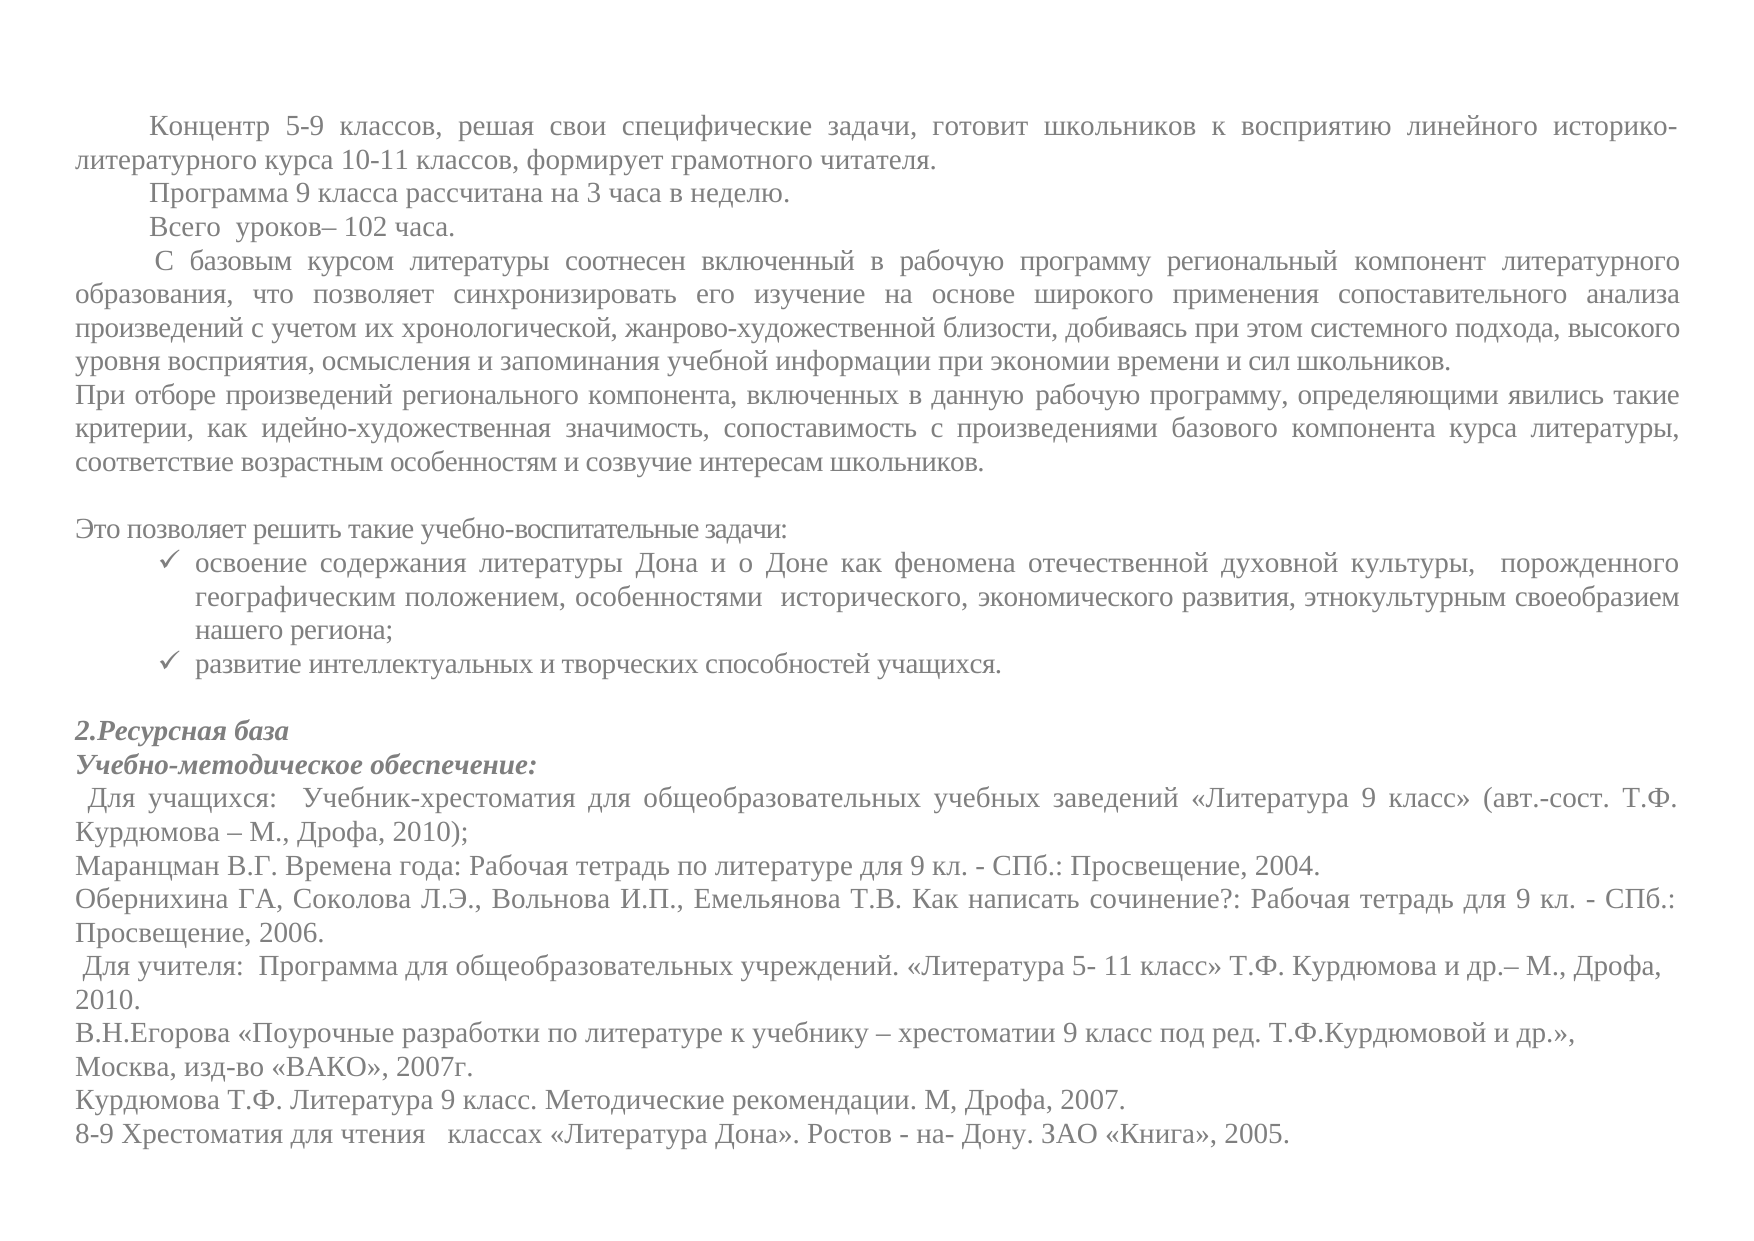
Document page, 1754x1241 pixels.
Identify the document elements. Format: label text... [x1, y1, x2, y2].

text С базовым курсом литературы соотнесен включенный в рабочую программу региональный компонент литературного образования, что позволяет синхронизировать его изучение на основе широкого применения сопоставительного анализа произведений с учетом их хронологической, жанрово-художественной близости, добиваясь при этом системного подхода, высокого уровня восприятия, осмысления и запоминания учебной информации при экономии времени и сил школьников. [75, 243, 1680, 377]
list освоение содержания литературы Дона и о Доне как феномена отечественной духовной культуры, порожденного географическим положением, особенностями исторического, экономического развития, этнокультурным своеобразием нашего региона; [157, 545, 1680, 646]
text Концентр 5-9 классов, решая свои специфические задачи, готовит школьников к восприятию линейного историко-литературного курса 10-11 классов, формирует грамотного читателя. [75, 108, 1679, 176]
text Программа 9 класса рассчитана на 3 часа в неделю. [75, 176, 1679, 209]
text В.Н.Егорова «Поурочные разработки по литературе к учебнику – хрестоматии 9 класс под ред. Т.Ф.Курдюмовой и др.», Москва, изд-во «ВАКО», 2007г. [75, 1015, 1679, 1082]
text Курдюмова Т.Ф. Литература 9 класс. Методические рекомендации. М, Дрофа, 2007. [75, 1082, 1679, 1116]
text При отборе произведений регионального компонента, включенных в данную рабочую программу, определяющими явились такие критерии, как идейно-художественная значимость, сопоставимость с произведениями базового компонента курса литературы, соответствие возрастным особенностям и созвучие интересам школьников. [75, 377, 1680, 477]
text 2.Ресурсная база [75, 713, 1679, 747]
list развитие интеллектуальных и творческих способностей учащихся. [157, 646, 1679, 680]
text Для учащихся: Учебник-хрестоматия для общеобразовательных учебных заведений «Литература 9 класс» (авт.-сост. Т.Ф. Курдюмова – М., Дрофа, 2010); [75, 781, 1679, 848]
text Маранцман В.Г. Времена года: Рабочая тетрадь по литературе для 9 кл. - СПб.: Просвещение, 2004. [75, 848, 1679, 881]
text Для учителя: Программа для общеобразовательных учреждений. «Литература 5- 11 класс» Т.Ф. Курдюмова и др.– М., Дрофа, 2010. [75, 948, 1679, 1015]
text Это позволяет решить такие учебно-воспитательные задачи: [75, 511, 1680, 544]
text 8-9 Хрестоматия для чтения классах «Литература Дона». Ростов - на- Дону. ЗАО «Книга», 2005. [75, 1116, 1679, 1149]
text Всего уроков– 102 часа. [75, 209, 1679, 243]
text Учебно-методическое обеспечение: [75, 747, 1679, 781]
text Обернихина ГА, Соколова Л.Э., Вольнова И.П., Емельянова Т.В. Как написать сочинение?: Рабочая тетрадь для 9 кл. - СПб.: Просвещение, 2006. [75, 881, 1679, 948]
